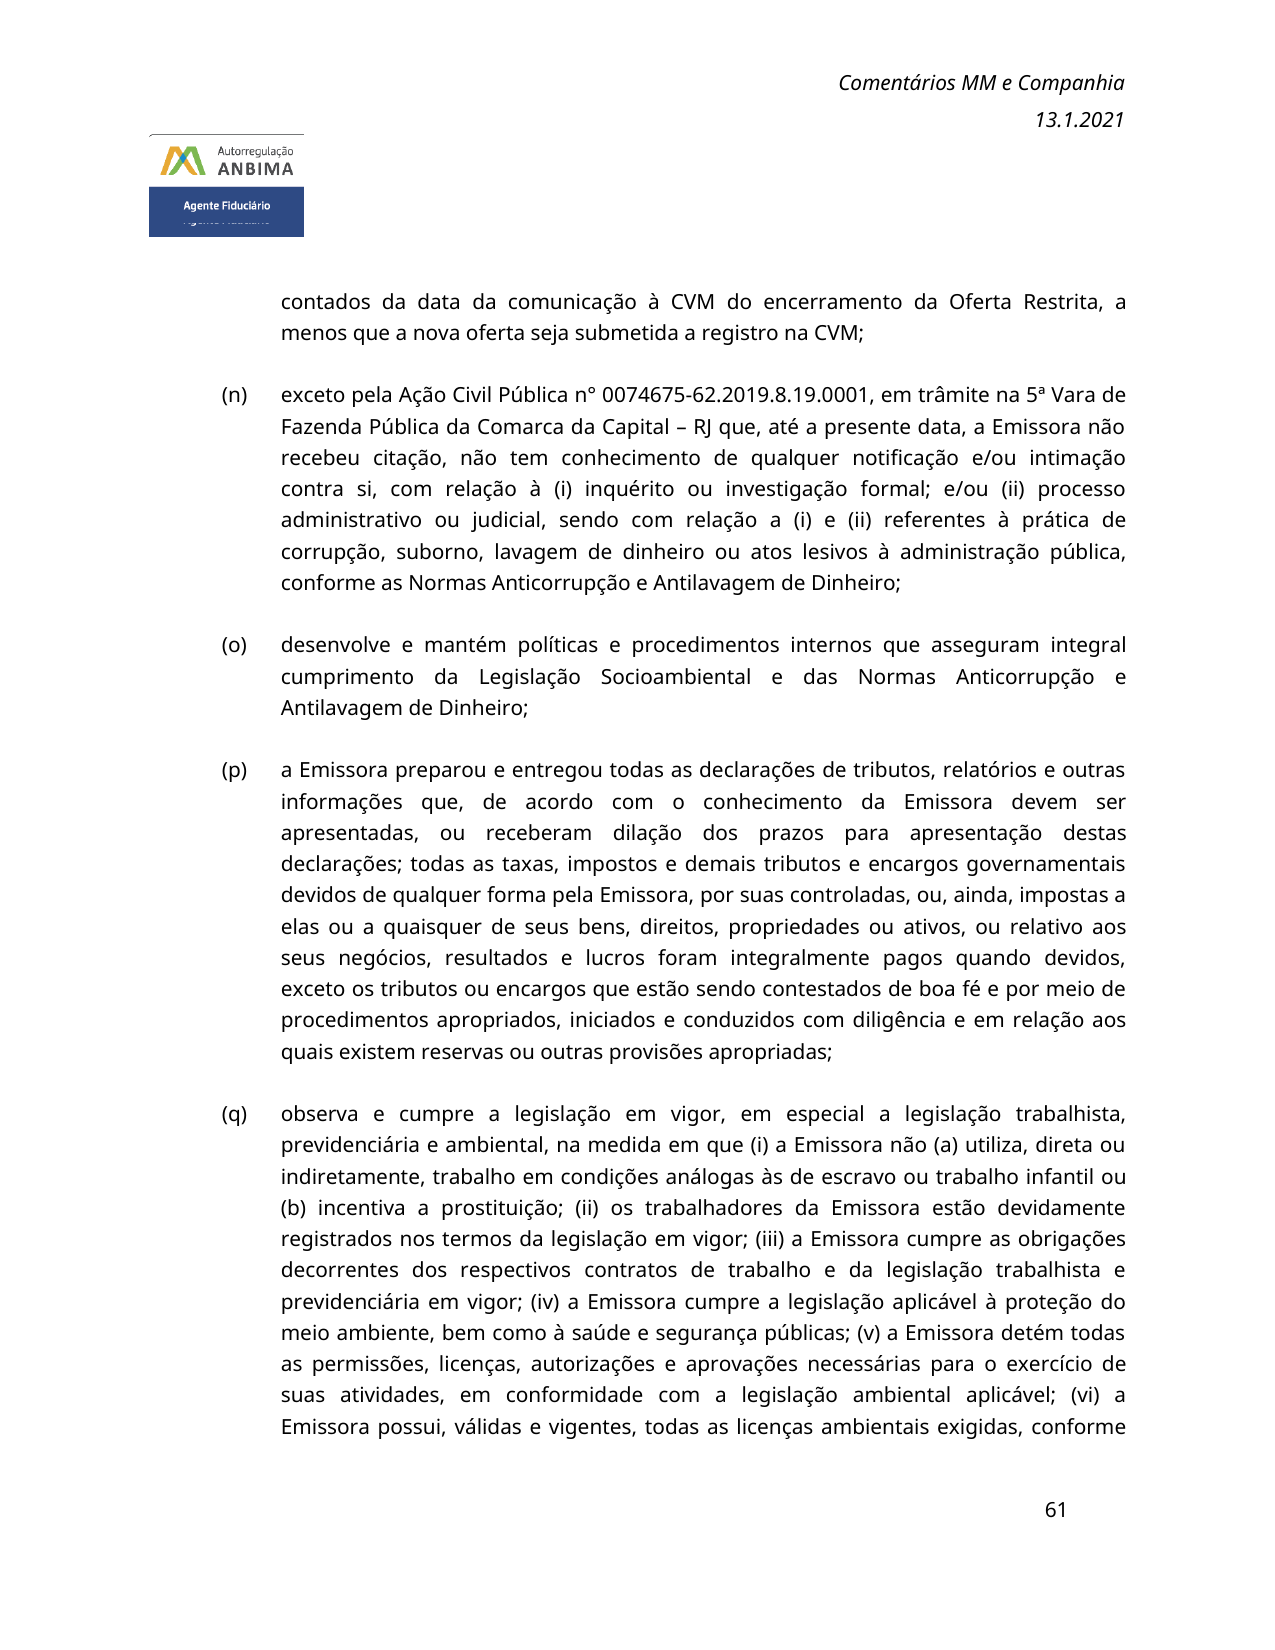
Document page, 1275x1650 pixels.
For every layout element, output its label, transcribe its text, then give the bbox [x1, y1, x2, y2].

list a Emissora preparou e entregou todas as declarações de tributos, relatórios e outras informações que, de acordo com o conhecimento da Emissora devem ser apresentadas, ou receberam dilação dos prazos para apresentação destas declarações; todas as taxas, impostos e demais tributos e encargos governamentais devidos de qualquer forma pela Emissora, por suas controladas, ou, ainda, impostas a elas ou a quaisquer de seus bens, direitos, propriedades ou ativos, ou relativo aos seus negócios, resultados e lucros foram integralmente pagos quando devidos, exceto os tributos ou encargos que estão sendo contestados de boa fé e por meio de procedimentos apropriados, iniciados e conduzidos com diligência e em relação aos quais existem reservas ou outras provisões apropriadas; [222, 753, 1127, 1065]
picture [147, 134, 304, 235]
list desenvolve e mantém políticas e procedimentos internos que asseguram integral cumprimento da Legislação Socioambiental e das Normas Anticorrupção e Antilavagem de Dinheiro; [222, 628, 1127, 722]
list exceto pela Ação Civil Pública n° 0074675-62.2019.8.19.0001, em trâmite na 5ª Vara de Fazenda Pública da Comarca da Capital – RJ que, até a presente data, a Emissora não recebeu citação, não tem conhecimento de qualquer notificação e/ou intimação contra si, com relação à (i) inquérito ou investigação formal; e/ou (ii) processo administrativo ou judicial, sendo com relação a (i) e (ii) referentes à prática de corrupção, suborno, lavagem de dinheiro ou atos lesivos à administração pública, conforme as Normas Anticorrupção e Antilavagem de Dinheiro; [222, 378, 1127, 597]
